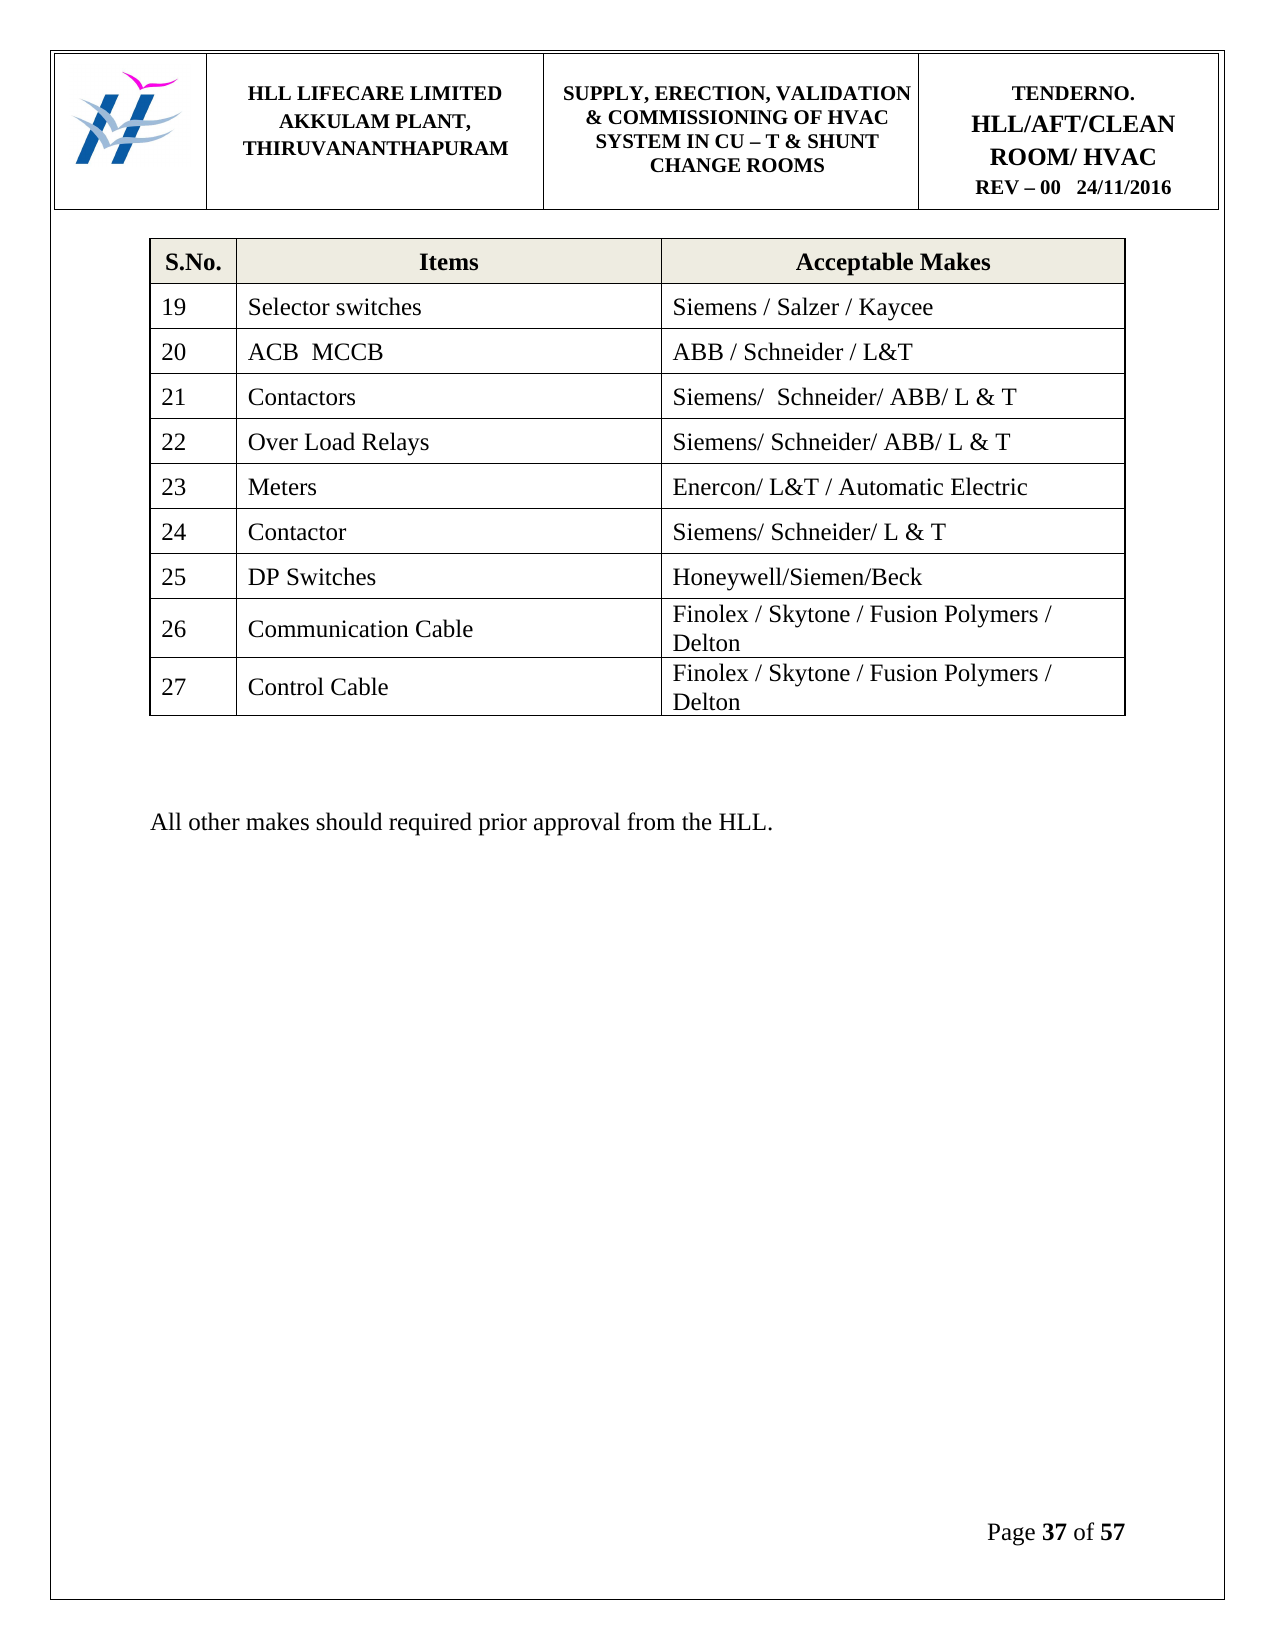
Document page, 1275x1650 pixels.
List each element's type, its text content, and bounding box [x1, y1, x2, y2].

table_cell Contactors [237, 374, 661, 418]
table_cell 19 [151, 284, 236, 328]
table_cell Control Cable [237, 658, 661, 715]
table_header S.No. [151, 239, 236, 283]
table_cell 26 [151, 599, 236, 657]
table_cell Siemens/ Schneider/ ABB/ L & T [662, 374, 1124, 418]
table_cell Finolex / Skytone / Fusion Polymers / Delton [662, 658, 1124, 715]
table_cell Meters [237, 464, 661, 508]
table_cell Siemens/ Schneider/ L & T [662, 509, 1124, 553]
table_header Items [237, 239, 661, 283]
table_cell ACB MCCB [237, 329, 661, 373]
table_cell Honeywell/Siemen/Beck [662, 554, 1124, 598]
table_cell 24 [151, 509, 236, 553]
table_cell Communication Cable [237, 599, 661, 657]
table_cell 21 [151, 374, 236, 418]
text All other makes should required prior approval from the HLL. [150, 807, 1125, 836]
table_cell 27 [151, 658, 236, 715]
table_cell Enercon/ L&T / Automatic Electric [662, 464, 1124, 508]
table_cell ABB / Schneider / L&T [662, 329, 1124, 373]
table_cell Siemens / Salzer / Kaycee [662, 284, 1124, 328]
table_cell Siemens/ Schneider/ ABB/ L & T [662, 419, 1124, 463]
table_cell Selector switches [237, 284, 661, 328]
table_header Acceptable Makes [662, 239, 1124, 283]
table_cell 20 [151, 329, 236, 373]
table_cell Over Load Relays [237, 419, 661, 463]
table_cell 25 [151, 554, 236, 598]
picture [69, 64, 191, 167]
table_cell Finolex / Skytone / Fusion Polymers / Delton [662, 599, 1124, 657]
table_cell 23 [151, 464, 236, 508]
table_cell Contactor [237, 509, 661, 553]
table_cell DP Switches [237, 554, 661, 598]
table_cell 22 [151, 419, 236, 463]
